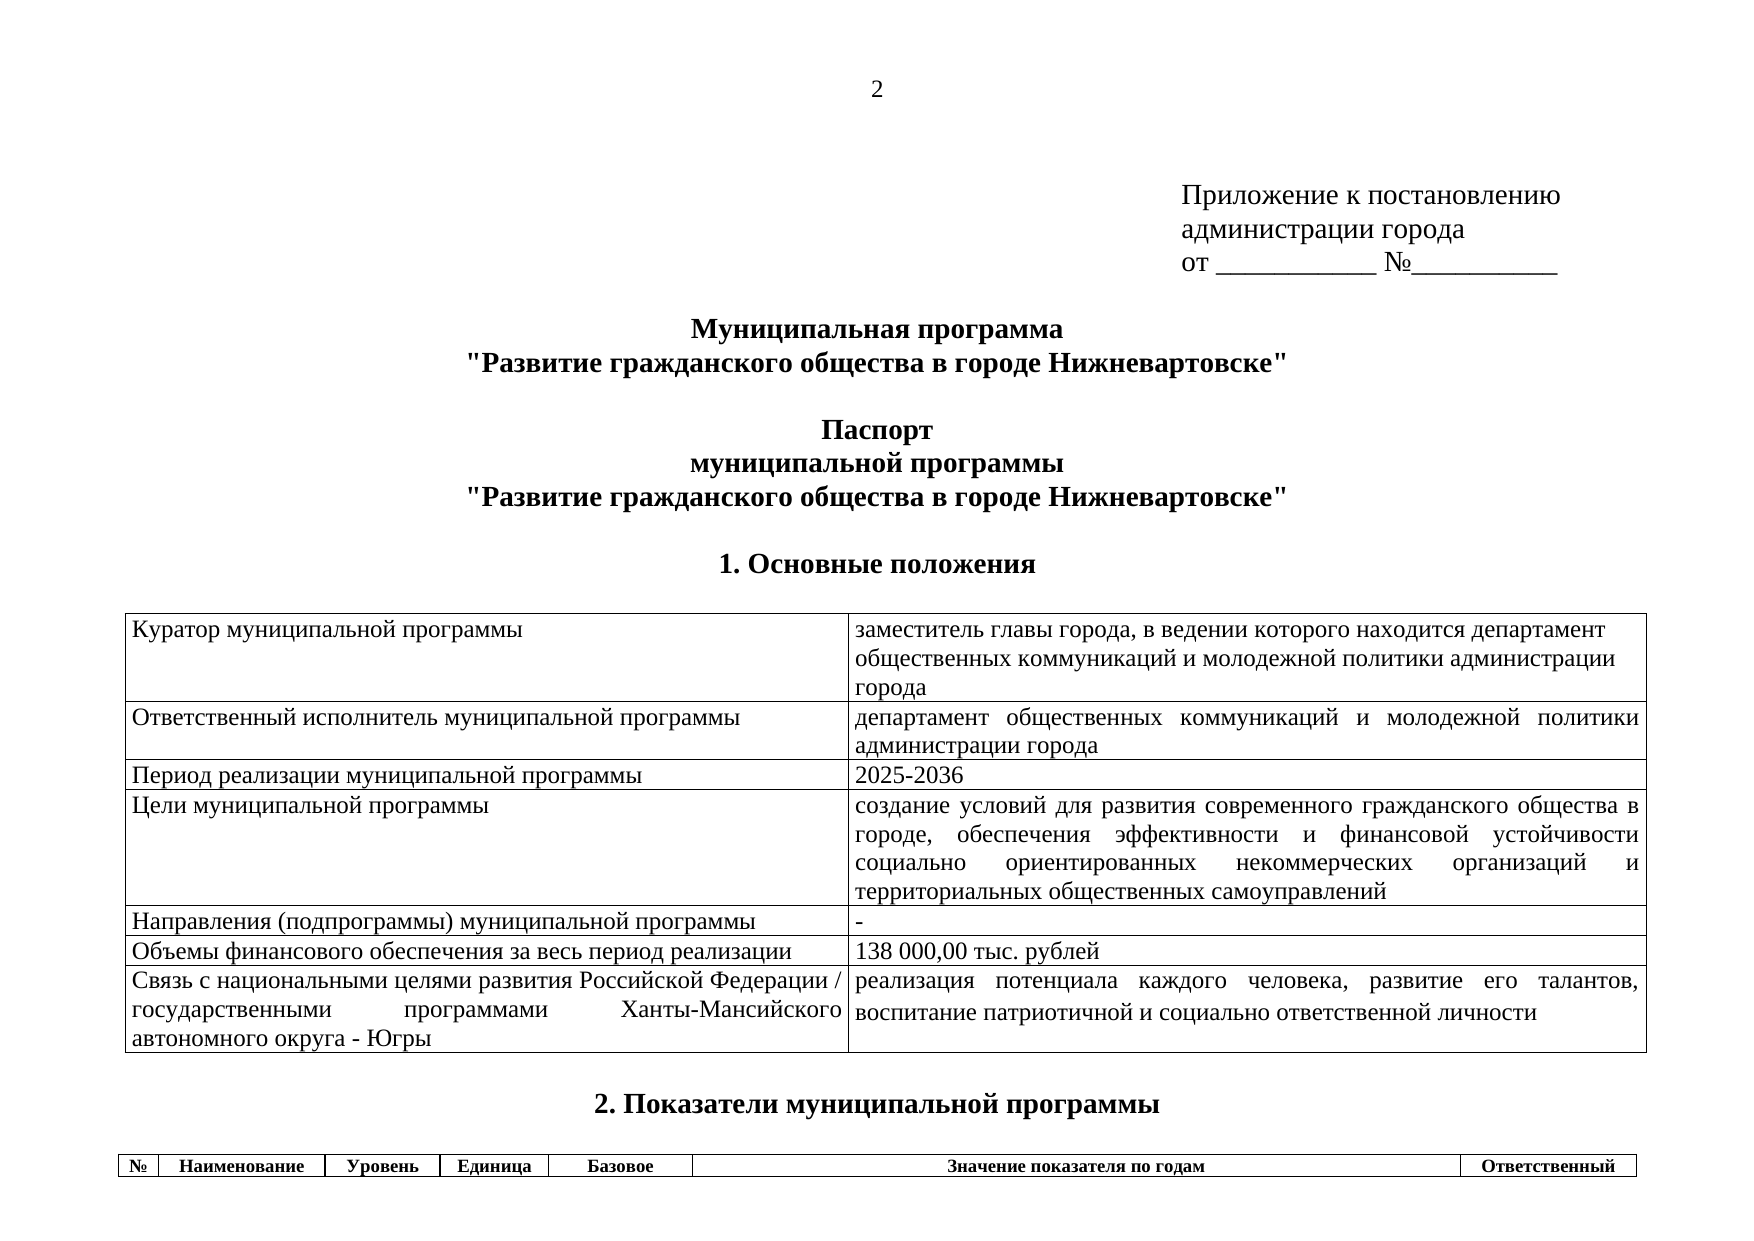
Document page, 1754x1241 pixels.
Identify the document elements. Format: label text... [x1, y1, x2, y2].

text Приложение к постановлению [1181, 177, 1636, 211]
text муниципальной программы [118, 446, 1636, 479]
text 1. Основные положения [118, 546, 1636, 580]
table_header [1461, 1155, 1636, 1176]
text Паспорт [118, 412, 1636, 446]
table_header заместитель главы города, в ведении которого находится департамент общественных коммуникаций и молодежной политики администрации города [849, 614, 1646, 701]
text от ___________ №__________ [1181, 244, 1636, 278]
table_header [441, 1155, 548, 1176]
table_header Базовое значение [549, 1155, 692, 1176]
table_cell - [849, 906, 1646, 935]
table_cell 2025-2036 [849, 760, 1646, 789]
text "Развитие гражданского общества в городе Нижневартовске" [118, 345, 1636, 378]
table_header № п/п [119, 1155, 158, 1176]
table_cell Объемы финансового обеспечения за весь период реализации [126, 936, 848, 964]
table_cell 138 000,00 тыс. рублей [849, 936, 1646, 964]
table_header Уровень показателя [326, 1155, 439, 1176]
table_cell департамент общественных коммуникаций и молодежной политики администрации города [849, 702, 1646, 759]
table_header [693, 1155, 1460, 1176]
table_cell Цели муниципальной программы [126, 790, 848, 905]
table_cell Ответственный исполнитель муниципальной программы [126, 702, 848, 759]
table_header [159, 1155, 324, 1176]
table_cell Период реализации муниципальной программы [126, 760, 848, 789]
text "Развитие гражданского общества в городе Нижневартовске" [118, 479, 1636, 513]
table_cell реализация потенциала каждого человека, развитие его талантов, воспитание патриотичной и социально ответственной личности [849, 966, 1646, 1052]
table_cell создание условий для развития современного гражданского общества в городе, обеспечения эффективности и финансовой устойчивости социально ориентированных некоммерческих организаций и территориальных общественных самоуправлений [849, 790, 1646, 905]
table_cell Направления (подпрограммы) муниципальной программы [126, 906, 848, 935]
text администрации города [1181, 211, 1636, 244]
table_cell Связь с национальными целями развития Российской Федерации / государственными программами Ханты-Мансийского автономного округа - Югры [126, 966, 848, 1052]
text Муниципальная программа [118, 311, 1636, 345]
text 2. Показатели муниципальной программы [118, 1086, 1636, 1120]
table_header Куратор муниципальной программы [126, 614, 848, 701]
